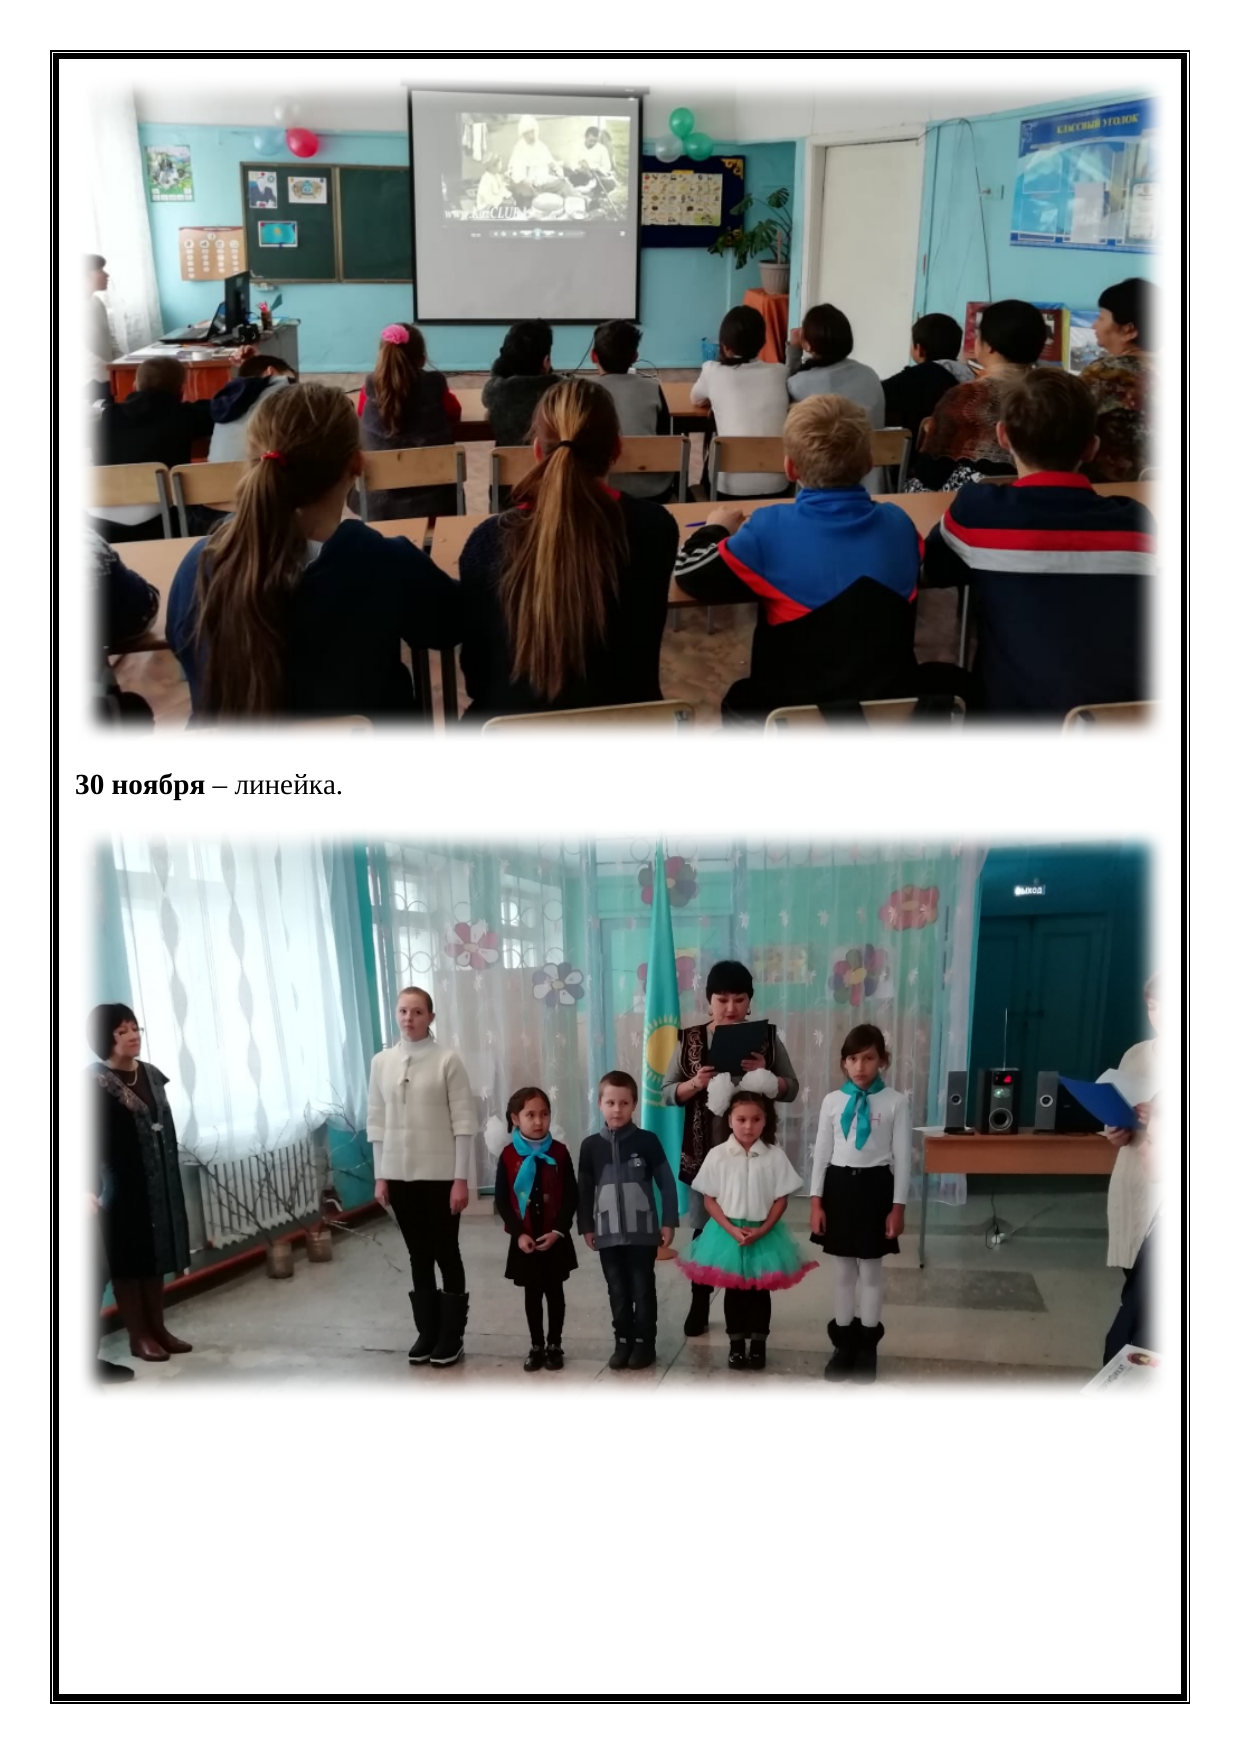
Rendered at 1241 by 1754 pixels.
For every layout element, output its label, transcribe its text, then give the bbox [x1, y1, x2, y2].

picture [107, 104, 1138, 713]
picture [107, 855, 1139, 1372]
text 30 ноября – линейка. [75, 767, 1165, 801]
